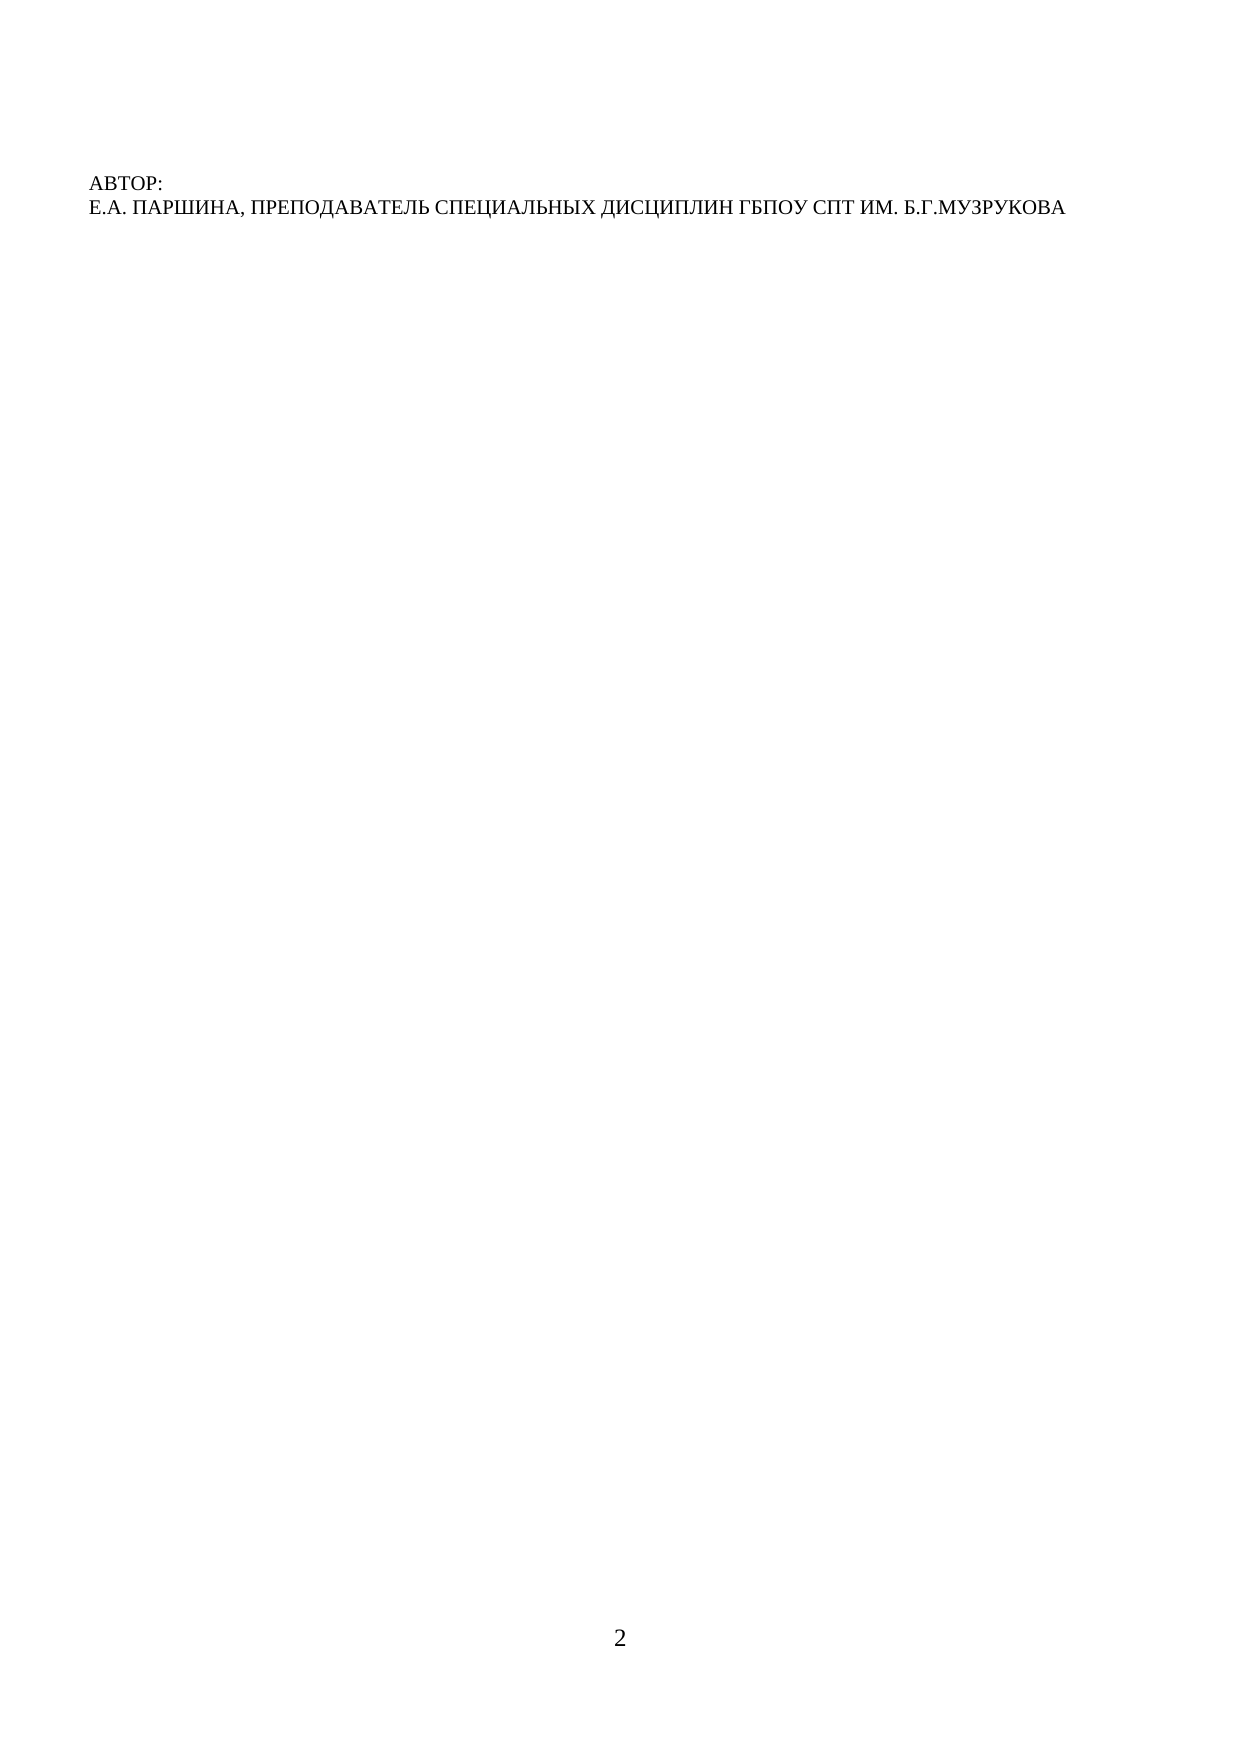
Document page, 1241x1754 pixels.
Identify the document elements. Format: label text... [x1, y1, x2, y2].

text Е.А. Паршина, преподаватель специальных дисциплин ГБПОУ СПТ им. Б.Г.Музрукова [89, 194, 1152, 219]
text Автор: [89, 171, 1152, 194]
